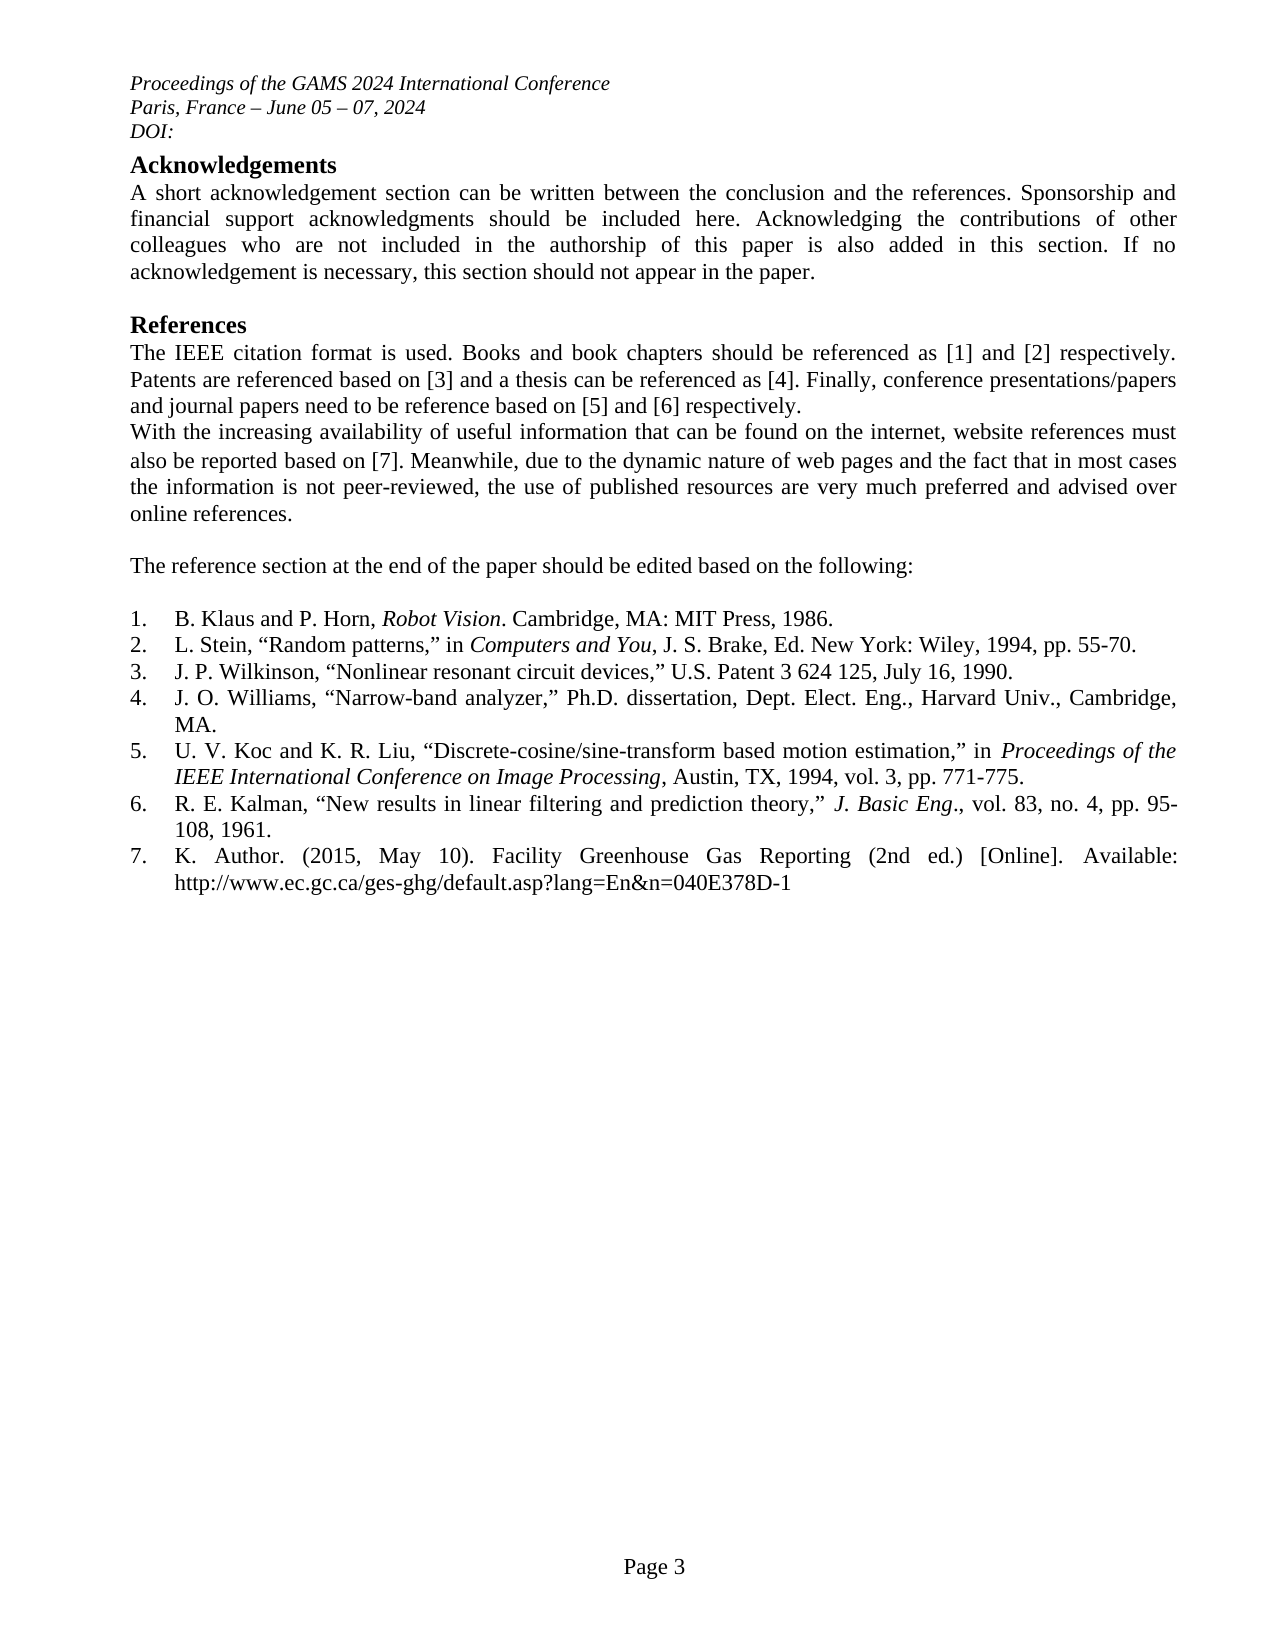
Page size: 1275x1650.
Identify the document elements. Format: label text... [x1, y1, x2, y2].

text References [130, 311, 1178, 339]
text Acknowledgements [130, 150, 1178, 179]
text With the increasing availability of useful information that can be found on the internet, website references must also be reported based on [7]. Meanwhile, due to the dynamic nature of web pages and the fact that in most cases the information is not peer-reviewed, the use of published resources are very much preferred and advised over online references. [130, 418, 1178, 526]
text The reference section at the end of the paper should be edited based on the following: [130, 552, 1178, 579]
text The IEEE citation format is used. Books and book chapters should be referenced as [1] and [2] respectively. Patents are referenced based on [3] and a thesis can be referenced as [4]. Finally, conference presentations/papers and journal papers need to be reference based on [5] and [6] respectively. [130, 339, 1178, 418]
list J. O. Williams, “Narrow-band analyzer,” Ph.D. dissertation, Dept. Elect. Eng., Harvard Univ., Cambridge, MA. [130, 684, 1178, 737]
list J. P. Wilkinson, “Nonlinear resonant circuit devices,” U.S. Patent 3 624 125, July 16, 1990. [130, 658, 1178, 684]
text A short acknowledgement section can be written between the conclusion and the references. Sponsorship and financial support acknowledgments should be included here. Acknowledging the contributions of other colleagues who are not included in the authorship of this paper is also added in this section. If no acknowledgement is necessary, this section should not appear in the paper. [130, 179, 1178, 284]
list R. E. Kalman, “New results in linear filtering and prediction theory,” J. Basic Eng., vol. 83, no. 4, pp. 95-108, 1961. [130, 790, 1178, 842]
list K. Author. (2015, May 10). Facility Greenhouse Gas Reporting (2nd ed.) [Online]. Available: http://www.ec.gc.ca/ges-ghg/default.asp?lang=En&n=040E378D-1 [130, 842, 1178, 895]
list U. V. Koc and K. R. Liu, “Discrete-cosine/sine-transform based motion estimation,” in Proceedings of the IEEE International Conference on Image Processing, Austin, TX, 1994, vol. 3, pp. 771-775. [130, 737, 1178, 790]
list B. Klaus and P. Horn, Robot Vision. Cambridge, MA: MIT Press, 1986. [130, 605, 1178, 632]
list L. Stein, “Random patterns,” in Computers and You, J. S. Brake, Ed. New York: Wiley, 1994, pp. 55-70. [130, 632, 1178, 658]
